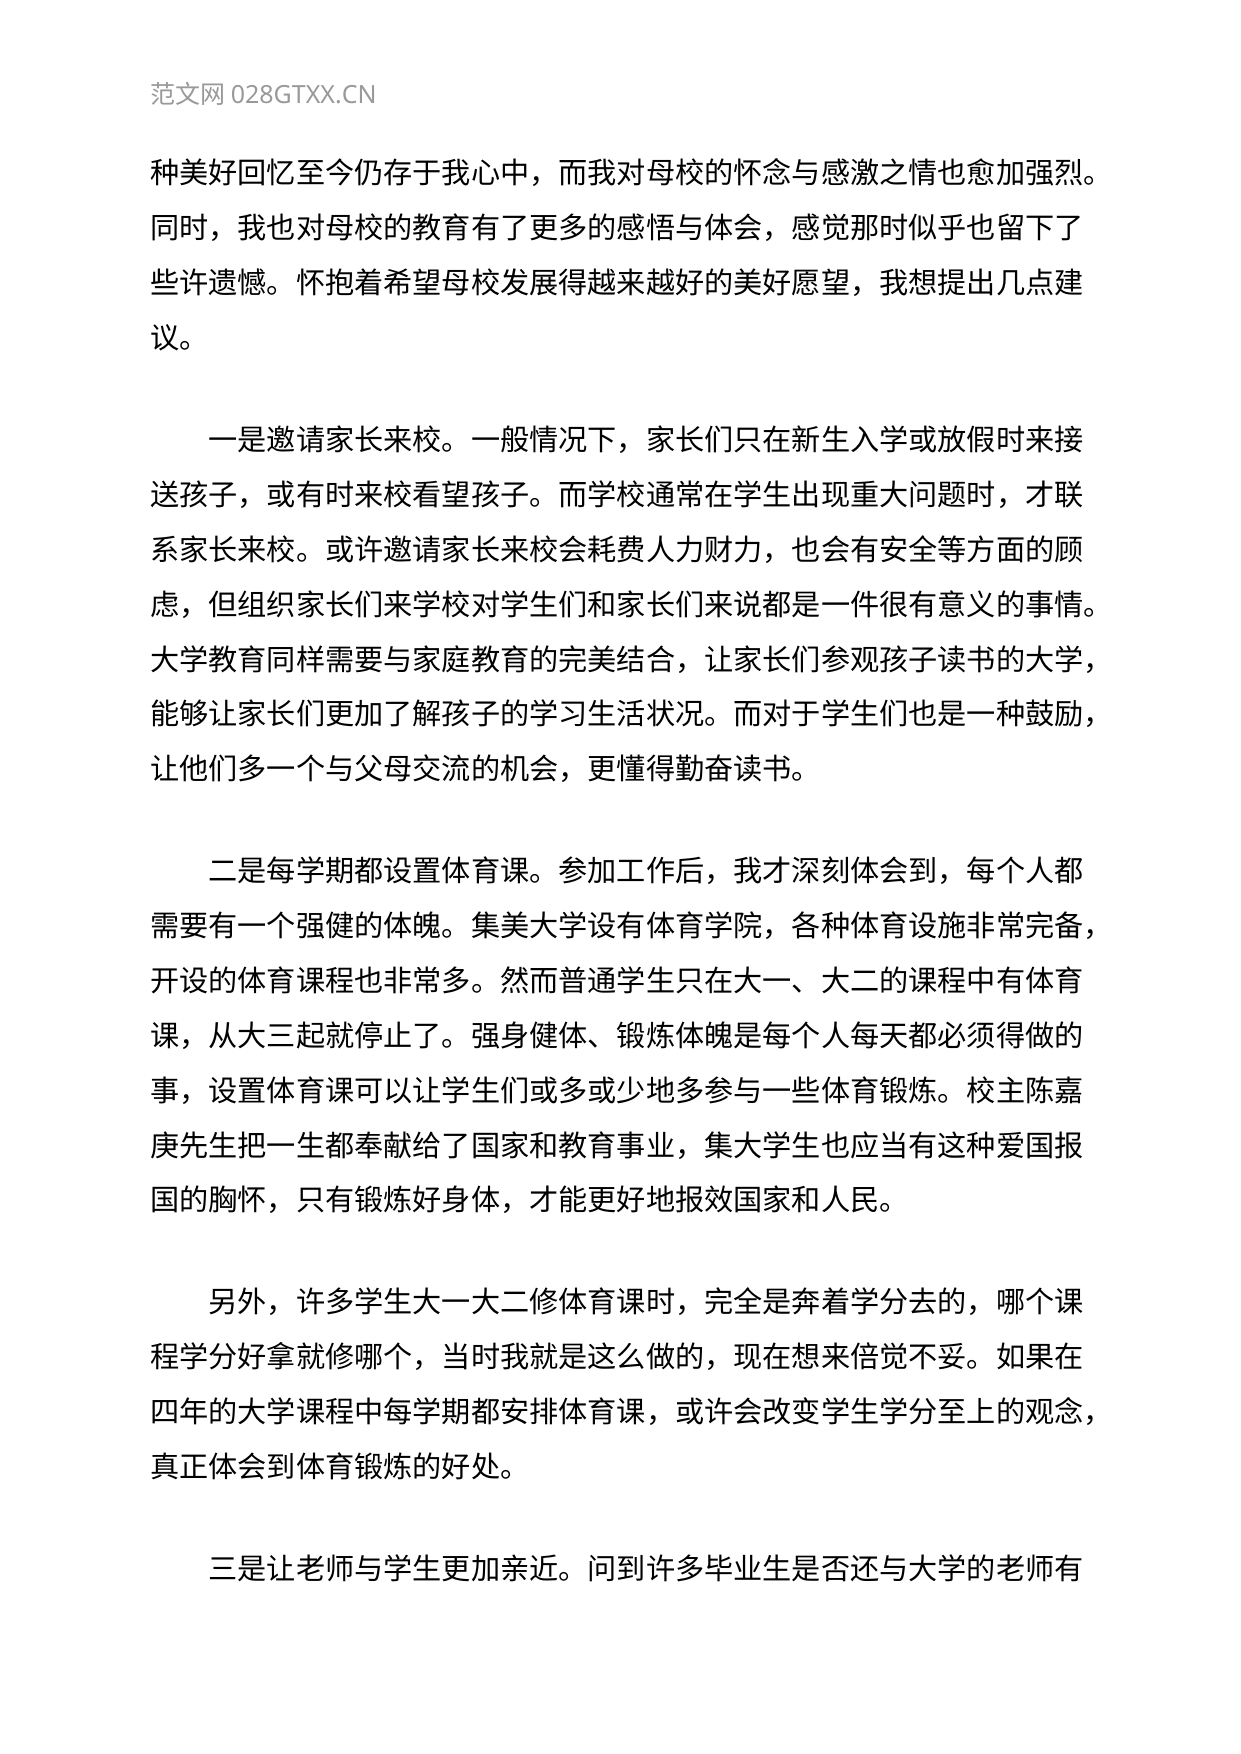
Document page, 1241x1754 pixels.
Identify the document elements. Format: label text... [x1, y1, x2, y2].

text 另外，许多学生大一大二修体育课时，完全是奔着学分去的，哪个课程学分好拿就修哪个，当时我就是这么做的，现在想来倍觉不妥。如果在四年的大学课程中每学期都安排体育课，或许会改变学生学分至上的观念，真正体会到体育锻炼的好处。 [150, 1279, 1090, 1486]
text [150, 150, 1090, 357]
text 二是每学期都设置体育课。参加工作后，我才深刻体会到，每个人都需要有一个强健的体魄。集美大学设有体育学院，各种体育设施非常完备，开设的体育课程也非常多。然而普通学生只在大一、大二的课程中有体育课，从大三起就停止了。强身健体、锻炼体魄是每个人每天都必须得做的事，设置体育课可以让学生们或多或少地多参与一些体育锻炼。校主陈嘉庚先生把一生都奉献给了国家和教育事业，集大学生也应当有这种爱国报国的胸怀，只有锻炼好身体，才能更好地报效国家和人民。 [150, 848, 1090, 1219]
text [150, 1545, 1090, 1587]
text 一是邀请家长来校。一般情况下，家长们只在新生入学或放假时来接送孩子，或有时来校看望孩子。而学校通常在学生出现重大问题时，才联系家长来校。或许邀请家长来校会耗费人力财力，也会有安全等方面的顾虑，但组织家长们来学校对学生们和家长们来说都是一件很有意义的事情。大学教育同样需要与家庭教育的完美结合，让家长们参观孩子读书的大学，能够让家长们更加了解孩子的学习生活状况。而对于学生们也是一种鼓励，让他们多一个与父母交流的机会，更懂得勤奋读书。 [150, 416, 1090, 788]
